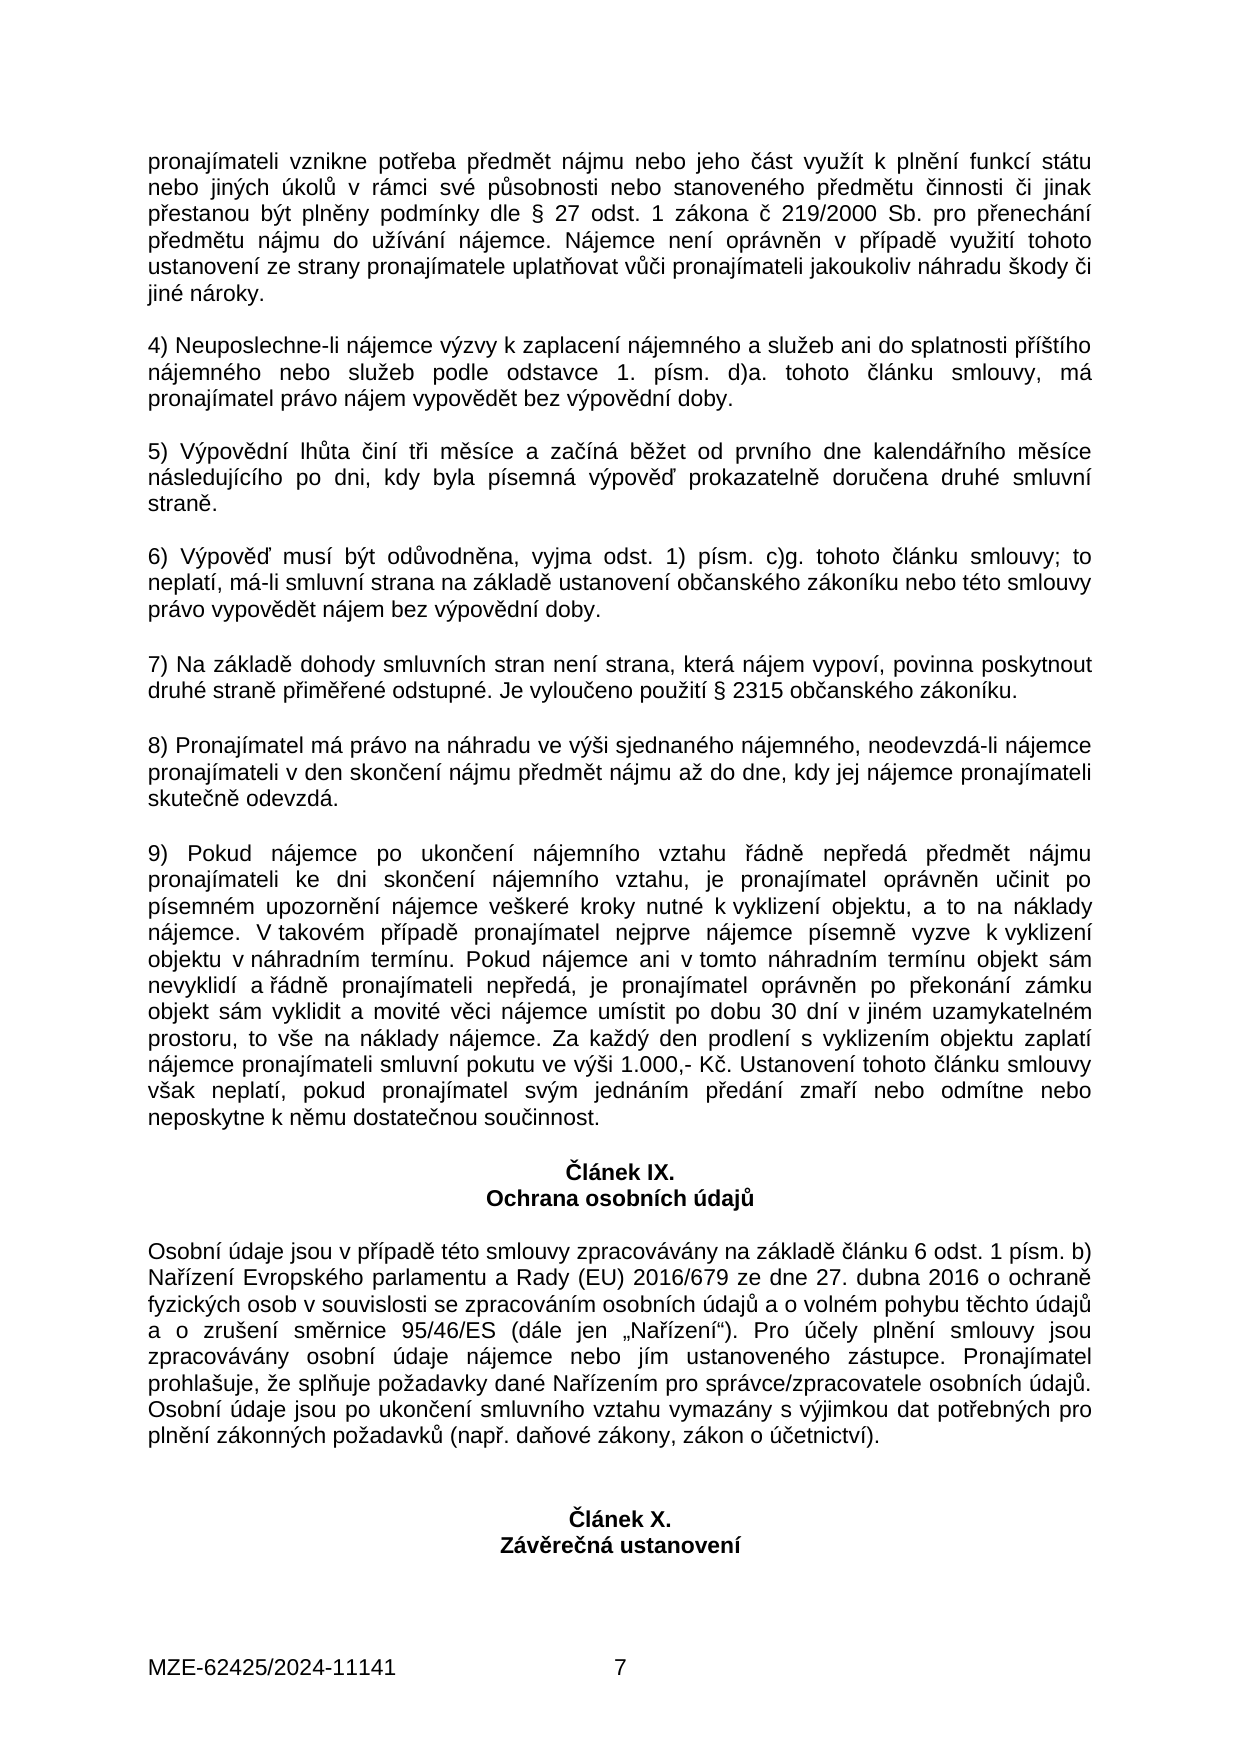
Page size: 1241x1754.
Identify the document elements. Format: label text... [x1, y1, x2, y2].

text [148, 148, 1092, 306]
text Ochrana osobních údajů [148, 1185, 1092, 1211]
text 8) Pronajímatel má právo na náhradu ve výši sjednaného nájemného, neodevzdá-li nájemce pronajímateli v den skončení nájmu předmět nájmu až do dne, kdy jej nájemce pronajímateli skutečně odevzdá. [148, 732, 1092, 811]
text Osobní údaje jsou v případě této smlouvy zpracovávány na základě článku 6 odst. 1 písm. b) Nařízení Evropského parlamentu a Rady (EU) 2016/679 ze dne 27. dubna 2016 o ochraně fyzických osob v souvislosti se zpracováním osobních údajů a o volném pohybu těchto údajů a o zrušení směrnice 95/46/ES (dále jen „Nařízení“). Pro účely plnění smlouvy jsou zpracovávány osobní údaje nájemce nebo jím ustanoveného zástupce. Pronajímatel prohlašuje, že splňuje požadavky dané Nařízením pro správce/zpracovatele osobních údajů. Osobní údaje jsou po ukončení smluvního vztahu vymazány s výjimkou dat potřebných pro plnění zákonných požadavků (např. daňové zákony, zákon o účetnictví). [148, 1238, 1092, 1449]
text 5) Výpovědní lhůta činí tři měsíce a začíná běžet od prvního dne kalendářního měsíce následujícího po dni, kdy byla písemná výpověď prokazatelně doručena druhé smluvní straně. [148, 438, 1092, 517]
text 7) Na základě dohody smluvních stran není strana, která nájem vypoví, povinna poskytnout druhé straně přiměřené odstupné. Je vyloučeno použití § 2315 občanského zákoníku. [148, 651, 1092, 703]
text 6) Výpověď musí být odůvodněna, vyjma odst. 1) písm. c)g. tohoto článku smlouvy; to neplatí, má-li smluvní strana na základě ustanovení občanského zákoníku nebo této smlouvy právo vypovědět nájem bez výpovědní doby. [148, 543, 1092, 622]
text Článek X. [148, 1506, 1092, 1532]
text 4) Neuposlechne-li nájemce výzvy k zaplacení nájemného a služeb ani do splatnosti příštího nájemného nebo služeb podle odstavce 1. písm. d)a. tohoto článku smlouvy, má pronajímatel právo nájem vypovědět bez výpovědní doby. [148, 332, 1092, 411]
text 9) Pokud nájemce po ukončení nájemního vztahu řádně nepředá předmět nájmu pronajímateli ke dni skončení nájemního vztahu, je pronajímatel oprávněn učinit po písemném upozornění nájemce veškeré kroky nutné k vyklizení objektu, a to na náklady nájemce. V takovém případě pronajímatel nejprve nájemce písemně vyzve k vyklizení objektu v náhradním termínu. Pokud nájemce ani v tomto náhradním termínu objekt sám nevyklidí a řádně pronajímateli nepředá, je pronajímatel oprávněn po překonání zámku objekt sám vyklidit a movité věci nájemce umístit po dobu 30 dní v jiném uzamykatelném prostoru, to vše na náklady nájemce. Za každý den prodlení s vyklizením objektu zaplatí nájemce pronajímateli smluvní pokutu ve výši 1.000,- Kč. Ustanovení tohoto článku smlouvy však neplatí, pokud pronajímatel svým jednáním předání zmaří nebo odmítne nebo neposkytne k němu dostatečnou součinnost. [148, 840, 1092, 1130]
text Článek IX. [148, 1159, 1092, 1185]
text Závěrečná ustanovení [148, 1532, 1092, 1559]
